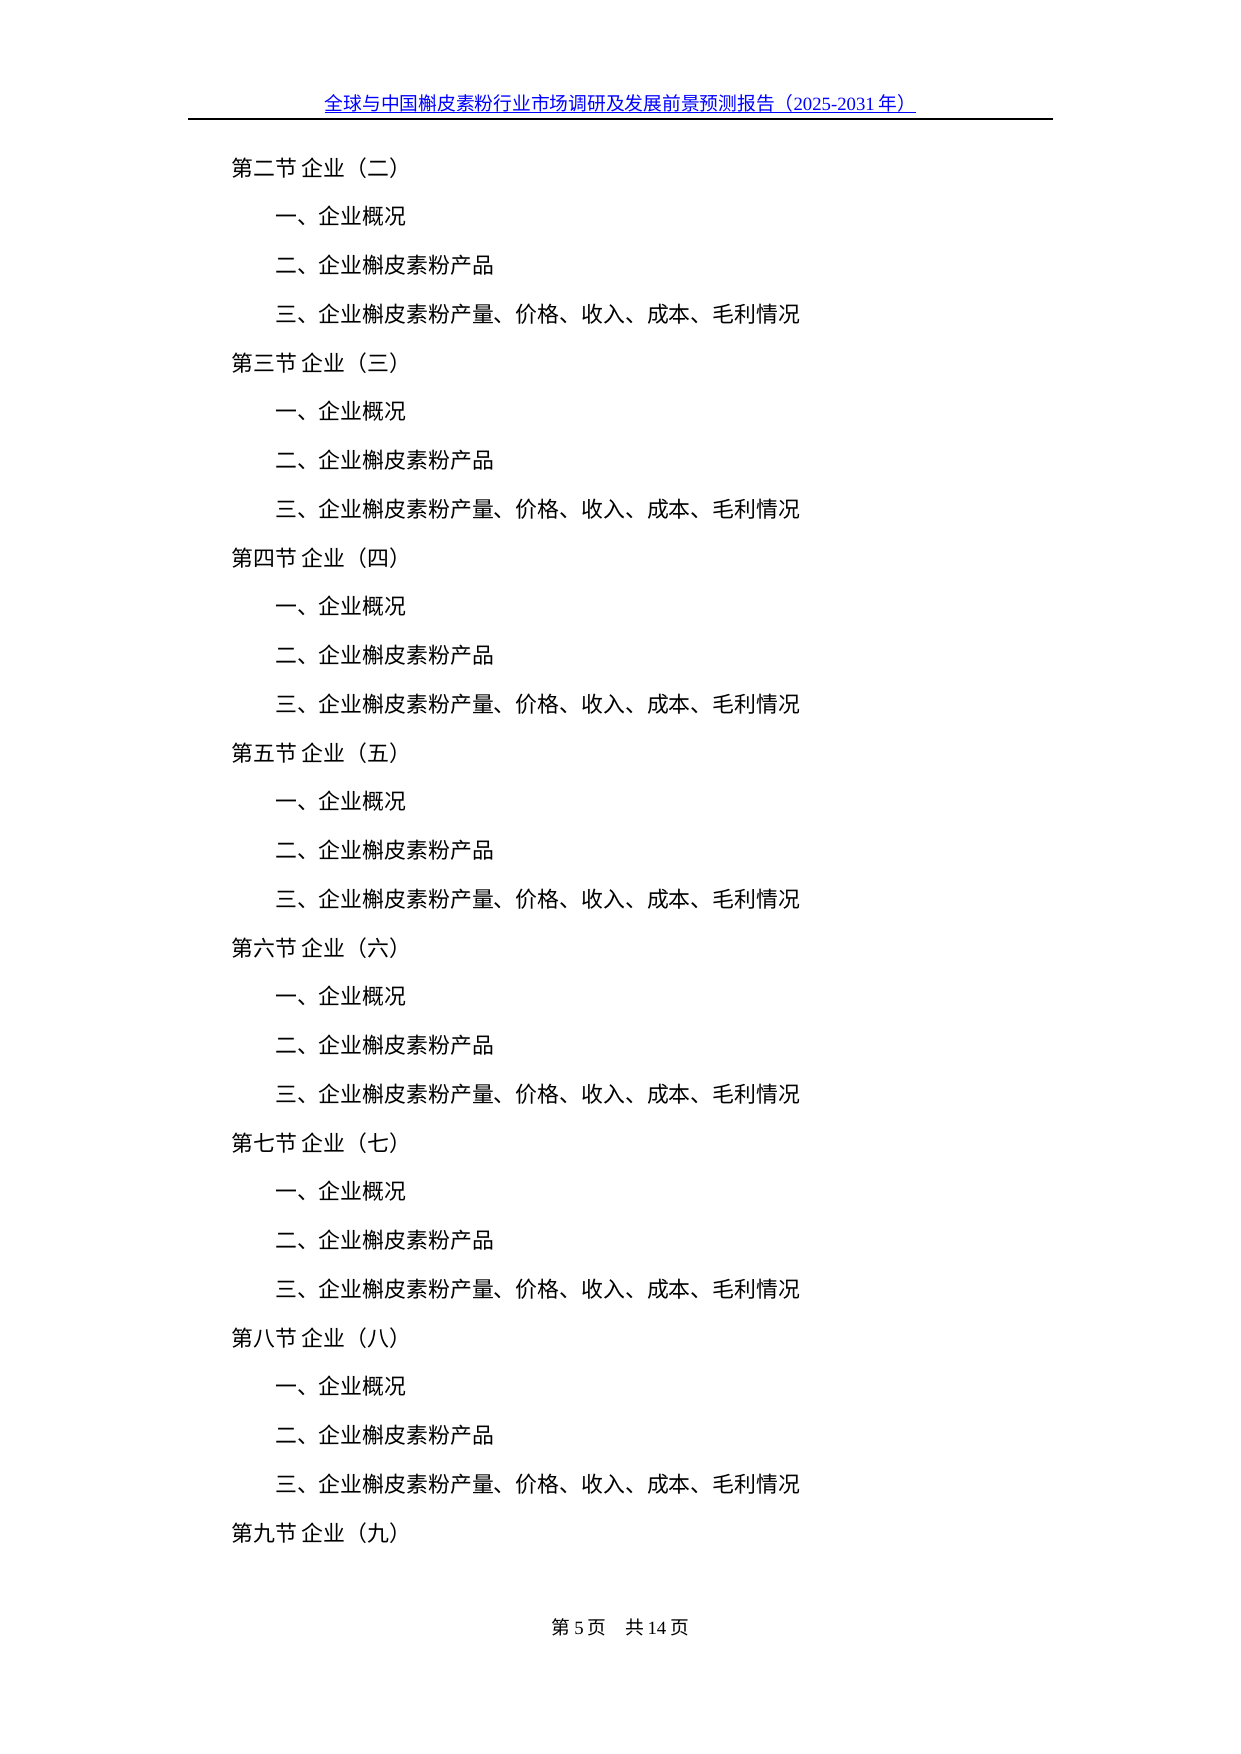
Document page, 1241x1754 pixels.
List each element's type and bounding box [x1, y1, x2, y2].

text [187, 150, 1053, 1548]
